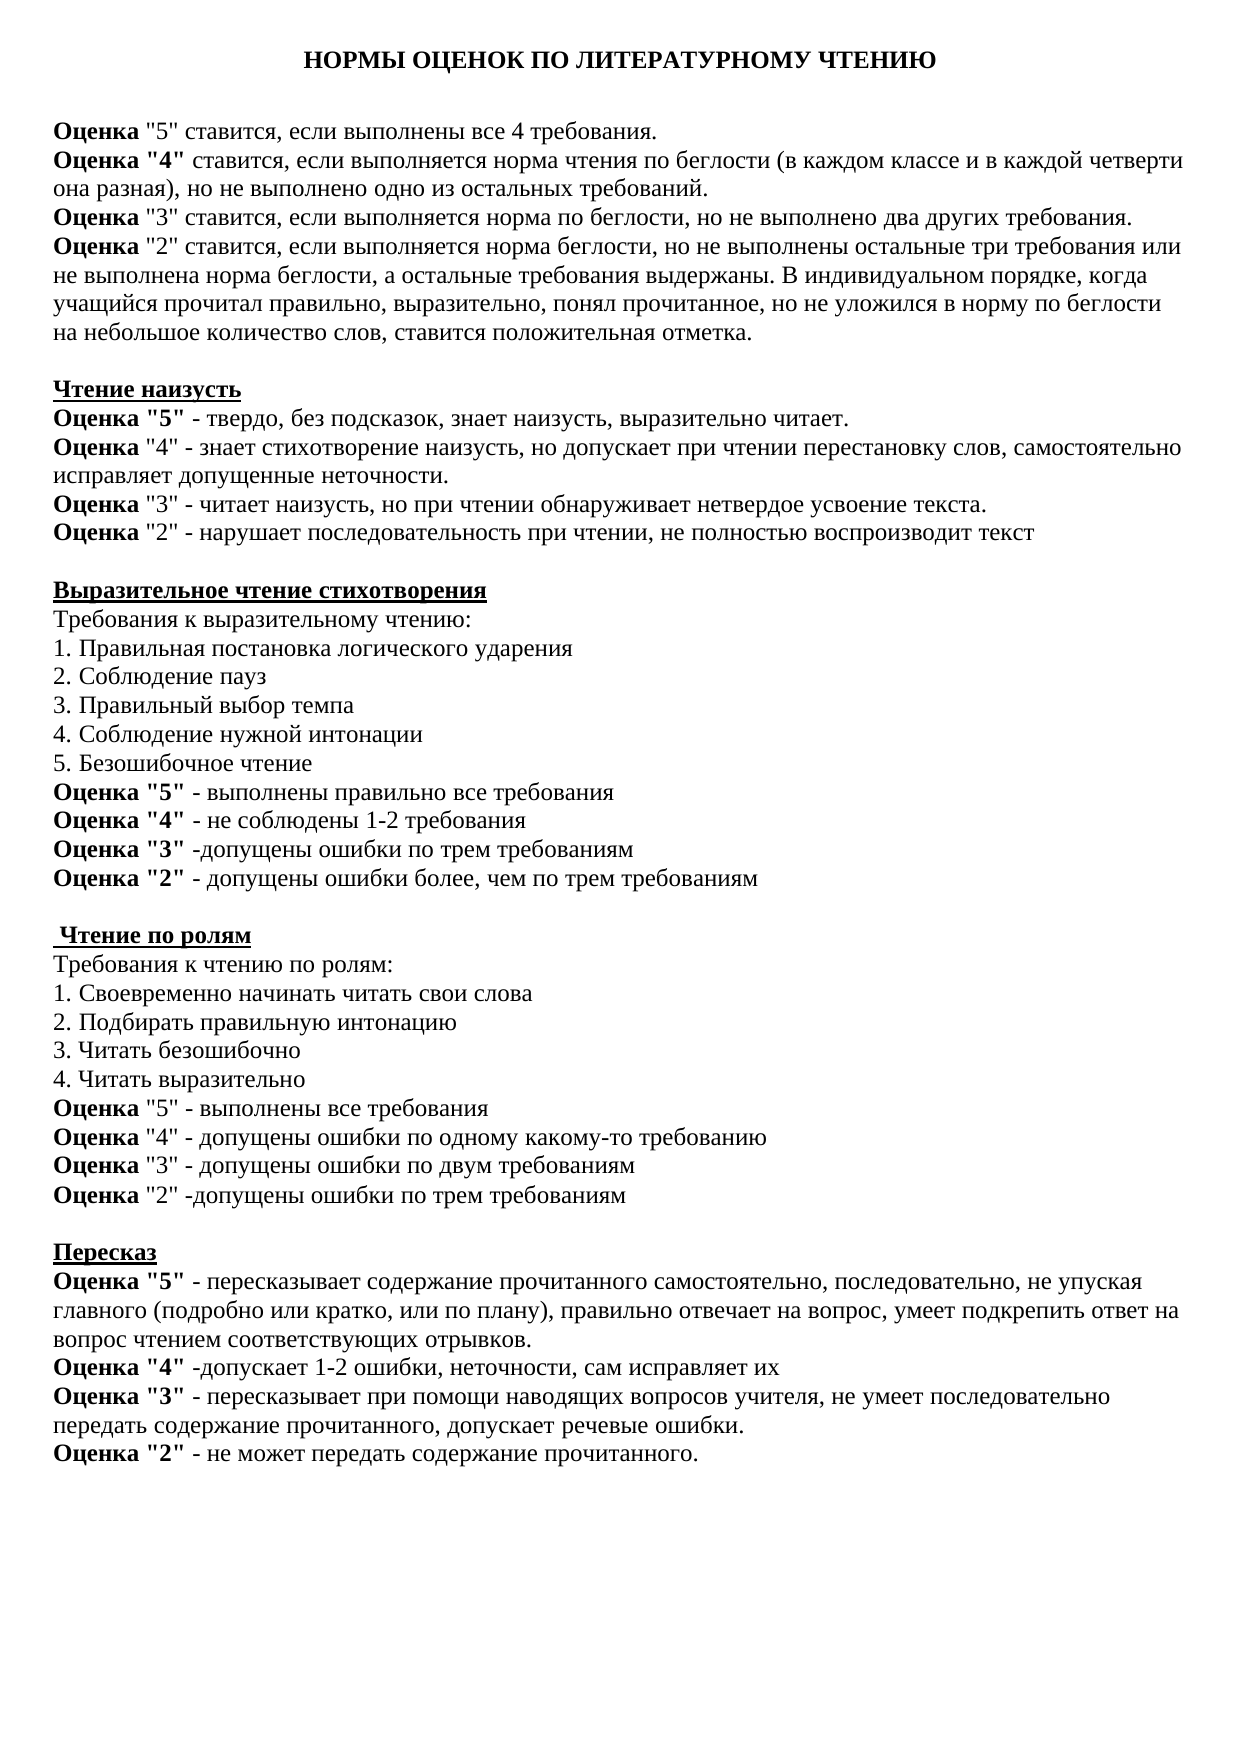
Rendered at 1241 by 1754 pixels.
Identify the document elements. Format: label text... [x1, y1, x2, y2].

text Оценка "3" - допущены ошибки по двум требованиям [53, 1151, 1194, 1180]
text Оценка "4" - знает стихотворение наизусть, но допускает при чтении перестановку слов, самостоятельно исправляет допущенные неточности. [53, 432, 1184, 489]
text НОРМЫ ОЦЕНОК ПО ЛИТЕРАТУРНОМУ ЧТЕНИЮ [302, 45, 938, 74]
text Требования к выразительному чтению: [53, 604, 1194, 633]
text Выразительное чтение стихотворения [53, 576, 1194, 604]
list Своевременно начинать читать свои слова [53, 978, 1194, 1007]
text Оценка "4" - допущены ошибки по одному какому-то требованию [53, 1122, 1194, 1151]
text Пересказ [53, 1238, 1194, 1266]
text Оценка "2" - нарушает последовательность при чтении, не полностью воспроизводит текст [53, 518, 1194, 547]
text Чтение наизусть [53, 375, 1194, 404]
text Чтение по ролям [53, 921, 1194, 949]
text Оценка "5" - выполнены все требования [53, 1093, 1194, 1122]
text Оценка "5" - твердо, без подсказок, знает наизусть, выразительно читает. [53, 404, 1194, 432]
list Правильная постановка логического ударения [53, 633, 1194, 662]
text Оценка "5" - выполнены правильно все требования [53, 777, 1194, 806]
list Соблюдение нужной интонации [53, 719, 1194, 748]
list Читать безошибочно [53, 1036, 1194, 1064]
text Оценка "5" - пересказывает содержание прочитанного самостоятельно, последовательно, не упуская главного (подробно или кратко, или по плану), правильно отвечает на вопрос, умеет подкрепить ответ на вопрос чтением соответствующих отрывков. [53, 1266, 1181, 1352]
text Оценка "3" -допущены ошибки по трем требованиям [53, 834, 1194, 863]
text Оценка "3" - пересказывает при помощи наводящих вопросов учителя, не умеет последовательно передать содержание прочитанного, допускает речевые ошибки. [53, 1381, 1194, 1439]
text Оценка "4" ставится, если выполняется норма чтения по беглости (в каждом классе и в каждой четверти она разная), но не выполнено одно из остальных требований. [53, 146, 1185, 202]
text Оценка "2" - не может передать содержание прочитанного. [53, 1439, 1194, 1467]
list Соблюдение пауз [53, 662, 1194, 691]
text Оценка "4" -допускает 1-2 ошибки, неточности, сам исправляет их [53, 1352, 1194, 1381]
list Подбирать правильную интонацию [53, 1007, 1194, 1036]
text Оценка "3" ставится, если выполняется норма по беглости, но не выполнено два других требования. [53, 202, 1194, 231]
text Оценка "3" - читает наизусть, но при чтении обнаруживает нетвердое усвоение текста. [53, 489, 1194, 518]
text Оценка "2" -допущены ошибки по трем требованиям [53, 1180, 1194, 1209]
list Читать выразительно [53, 1065, 1194, 1093]
text Оценка "5" ставится, если выполнены все 4 требования. [53, 116, 1194, 145]
text Оценка "2" - допущены ошибки более, чем по трем требованиям [53, 863, 1194, 892]
list Безошибочное чтение [53, 748, 1194, 777]
text Оценка "4" - не соблюдены 1-2 требования [53, 806, 1194, 834]
text Требования к чтению по ролям: [53, 950, 1194, 978]
text Оценка "2" ставится, если выполняется норма беглости, но не выполнены остальные три требования или не выполнена норма беглости, а остальные требования выдержаны. В индивидуальном порядке, когда учащийся прочитал правильно, выразительно, понял прочитанное, но не уложился в норму по беглости на небольшое количество слов, ставится положительная отметка. [53, 231, 1183, 346]
list Правильный выбор темпа [53, 691, 1194, 719]
